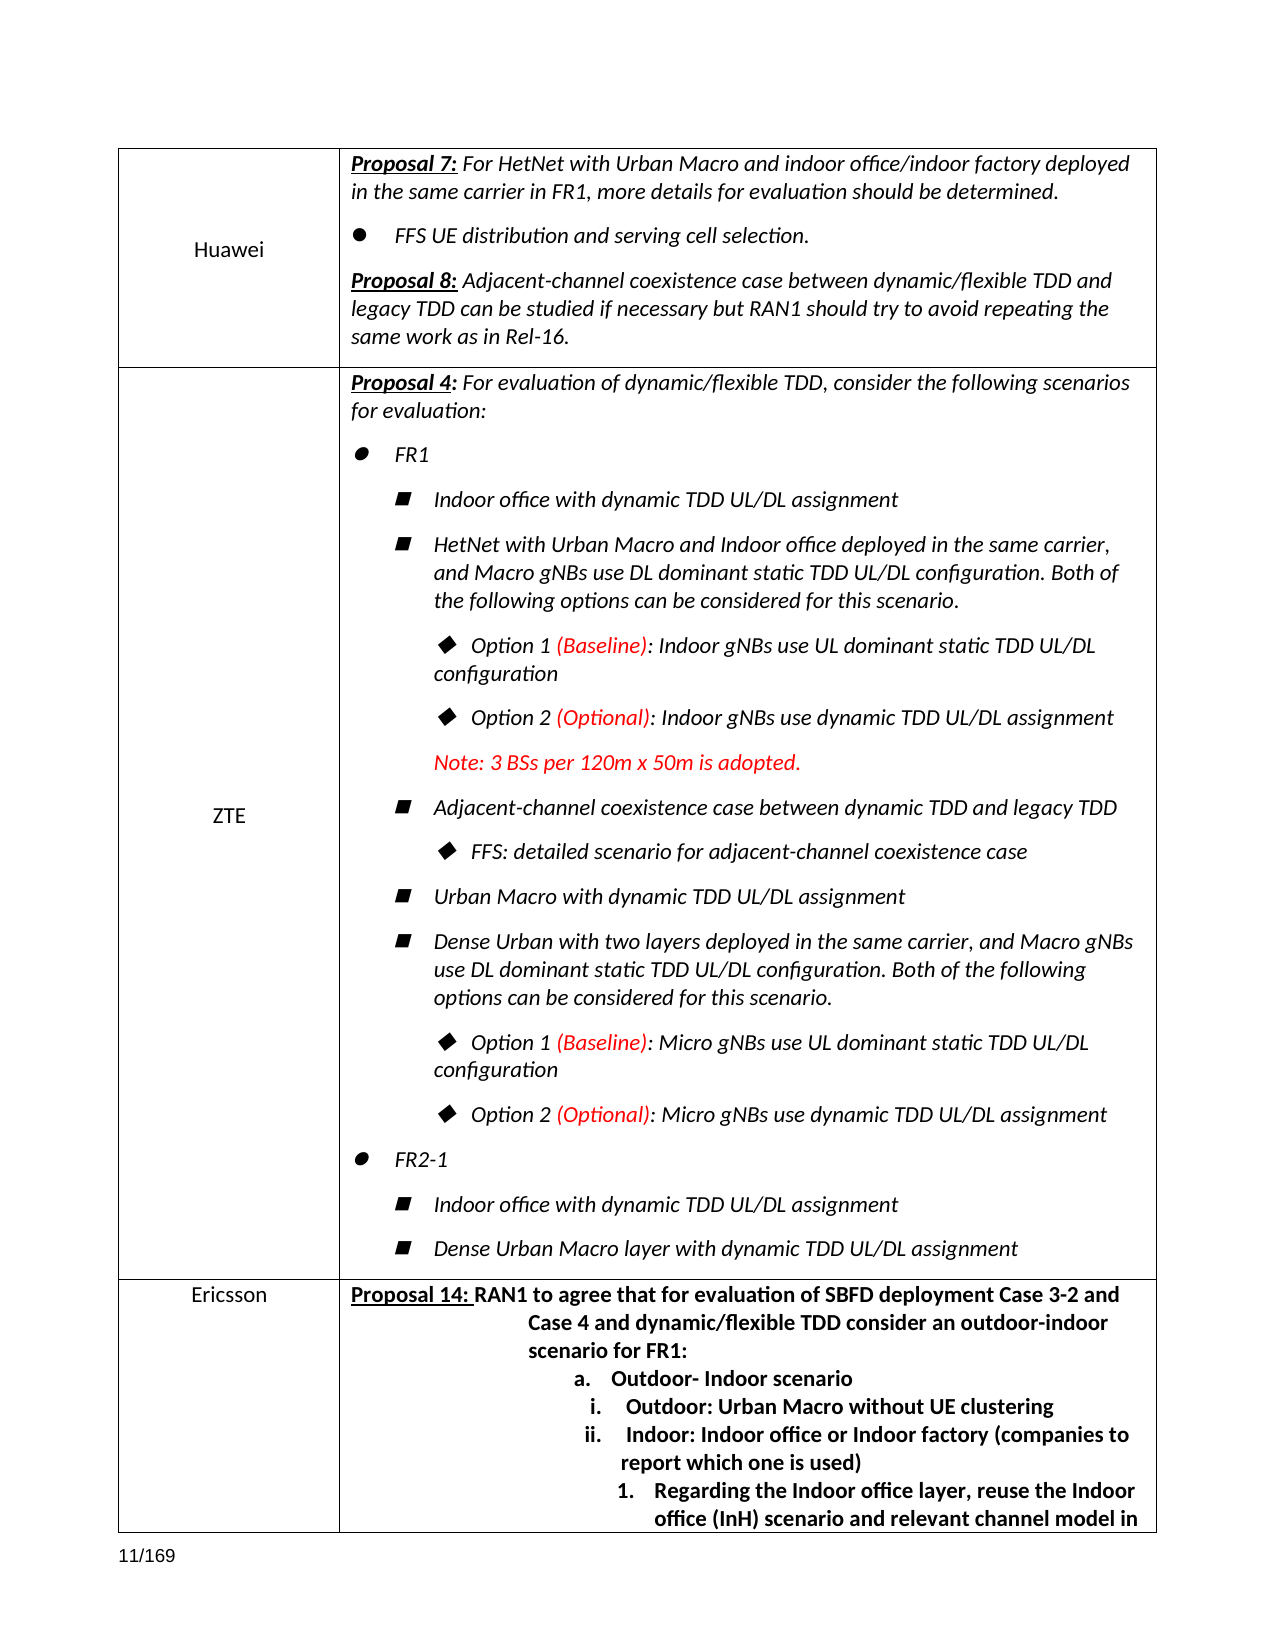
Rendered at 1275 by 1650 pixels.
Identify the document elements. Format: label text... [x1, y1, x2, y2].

table_cell Proposal 4: For evaluation of dynamic/flexible TDD, consider the following scenarios for evaluation: FR1 Indoor office with dynamic TDD UL/DL assignment HetNet with Urban Macro and Indoor office deployed in the same carrier, and Macro gNBs use DL dominant static TDD UL/DL configuration. Both of the following options can be considered for this scenario. Option 1 (Baseline): Indoor gNBs use UL dominant static TDD UL/DL configuration Option 2 (Optional): Indoor gNBs use dynamic TDD UL/DL assignment Note: 3 BSs per 120m x 50m is adopted. Adjacent-channel coexistence case between dynamic TDD and legacy TDD FFS: detailed scenario for adjacent-channel coexistence case Urban Macro with dynamic TDD UL/DL assignment Dense Urban with two layers deployed in the same carrier, and Macro gNBs use DL dominant static TDD UL/DL configuration. Both of the following options can be considered for this scenario. Option 1 (Baseline): Micro gNBs use UL dominant static TDD UL/DL configuration Option 2 (Optional): Micro gNBs use dynamic TDD UL/DL assignment FR2-1 Indoor office with dynamic TDD UL/DL assignment Dense Urban Macro layer with dynamic TDD UL/DL assignment [340, 368, 1156, 1279]
table_cell ZTE [119, 368, 339, 1279]
table_cell Huawei [119, 149, 339, 367]
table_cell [340, 1280, 1156, 1532]
table_cell Proposal 7: For HetNet with Urban Macro and indoor office/indoor factory deployed in the same carrier in FR1, more details for evaluation should be determined. FFS UE distribution and serving cell selection. Proposal 8: Adjacent-channel coexistence case between dynamic/flexible TDD and legacy TDD can be studied if necessary but RAN1 should try to avoid repeating the same work as in Rel-16. [340, 149, 1156, 367]
table_cell Ericsson [119, 1280, 339, 1532]
